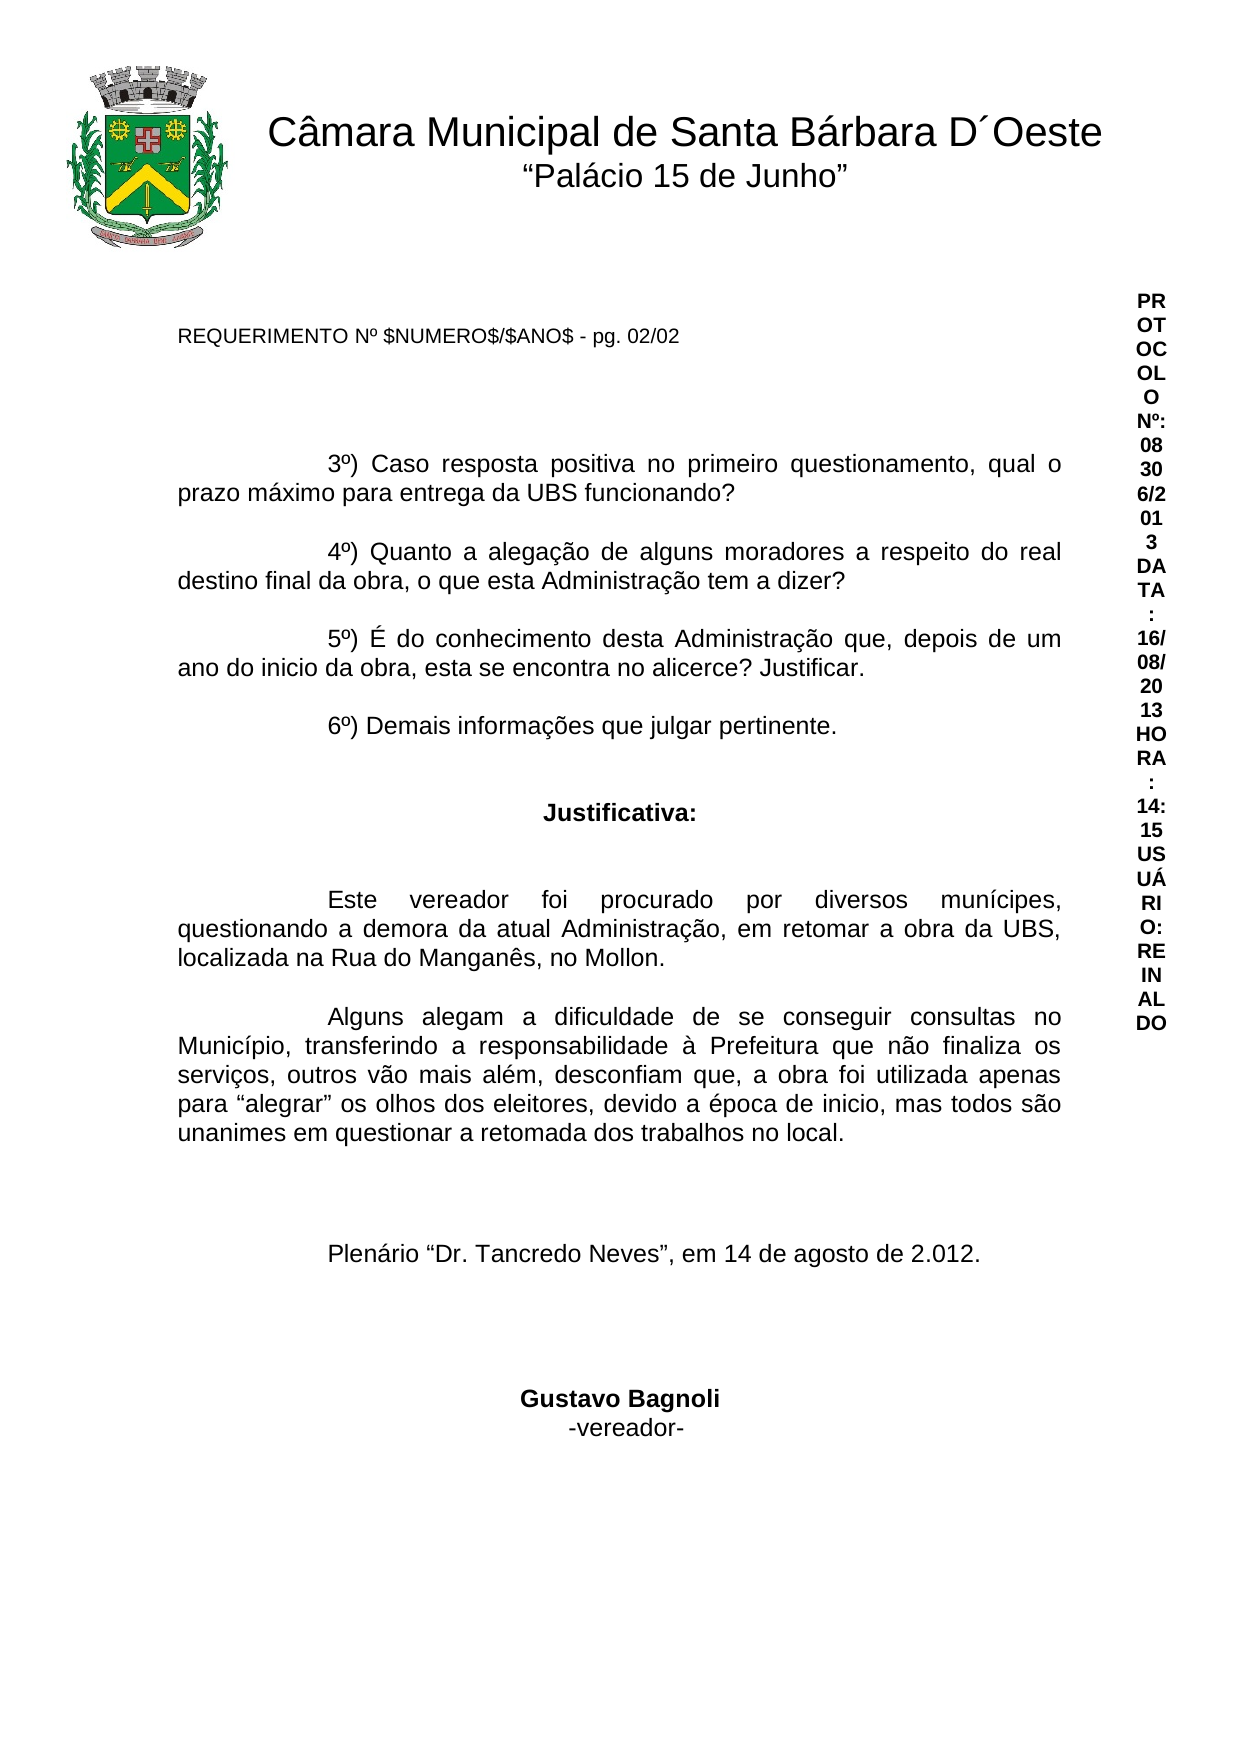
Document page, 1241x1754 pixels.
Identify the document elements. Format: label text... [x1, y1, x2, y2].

text 6º) Demais informações que julgar pertinente. [177, 711, 1063, 740]
text Plenário “Dr. Tancredo Neves”, em 14 de agosto de 2.012. [177, 1239, 1063, 1268]
text Justificativa: [177, 798, 1063, 827]
text Gustavo Bagnoli [177, 1384, 1063, 1413]
text -vereador- [177, 1413, 1063, 1442]
text Este vereador foi procurado por diversos munícipes, questionando a demora da atual Administração, em retomar a obra da UBS, localizada na Rua do Manganês, no Mollon. [177, 885, 1063, 972]
text 5º) É do conhecimento desta Administração que, depois de um ano do inicio da obra, esta se encontra no alicerce? Justificar. [177, 624, 1063, 682]
text REQUERIMENTO Nº $NUMERO$/$ANO$ - pg. 02/02 [177, 324, 1063, 348]
picture [66, 66, 235, 255]
text 3º) Caso resposta positiva no primeiro questionamento, qual o prazo máximo para entrega da UBS funcionando? [177, 449, 1063, 507]
text Alguns alegam a dificuldade de se conseguir consultas no Município, transferindo a responsabilidade à Prefeitura que não finaliza os serviços, outros vão mais além, desconfiam que, a obra foi utilizada apenas para “alegrar” os olhos dos eleitores, devido a época de inicio, mas todos são unanimes em questionar a retomada dos trabalhos no local. [177, 1001, 1063, 1147]
text 4º) Quanto a alegação de alguns moradores a respeito do real destino final da obra, o que esta Administração tem a dizer? [177, 536, 1063, 594]
